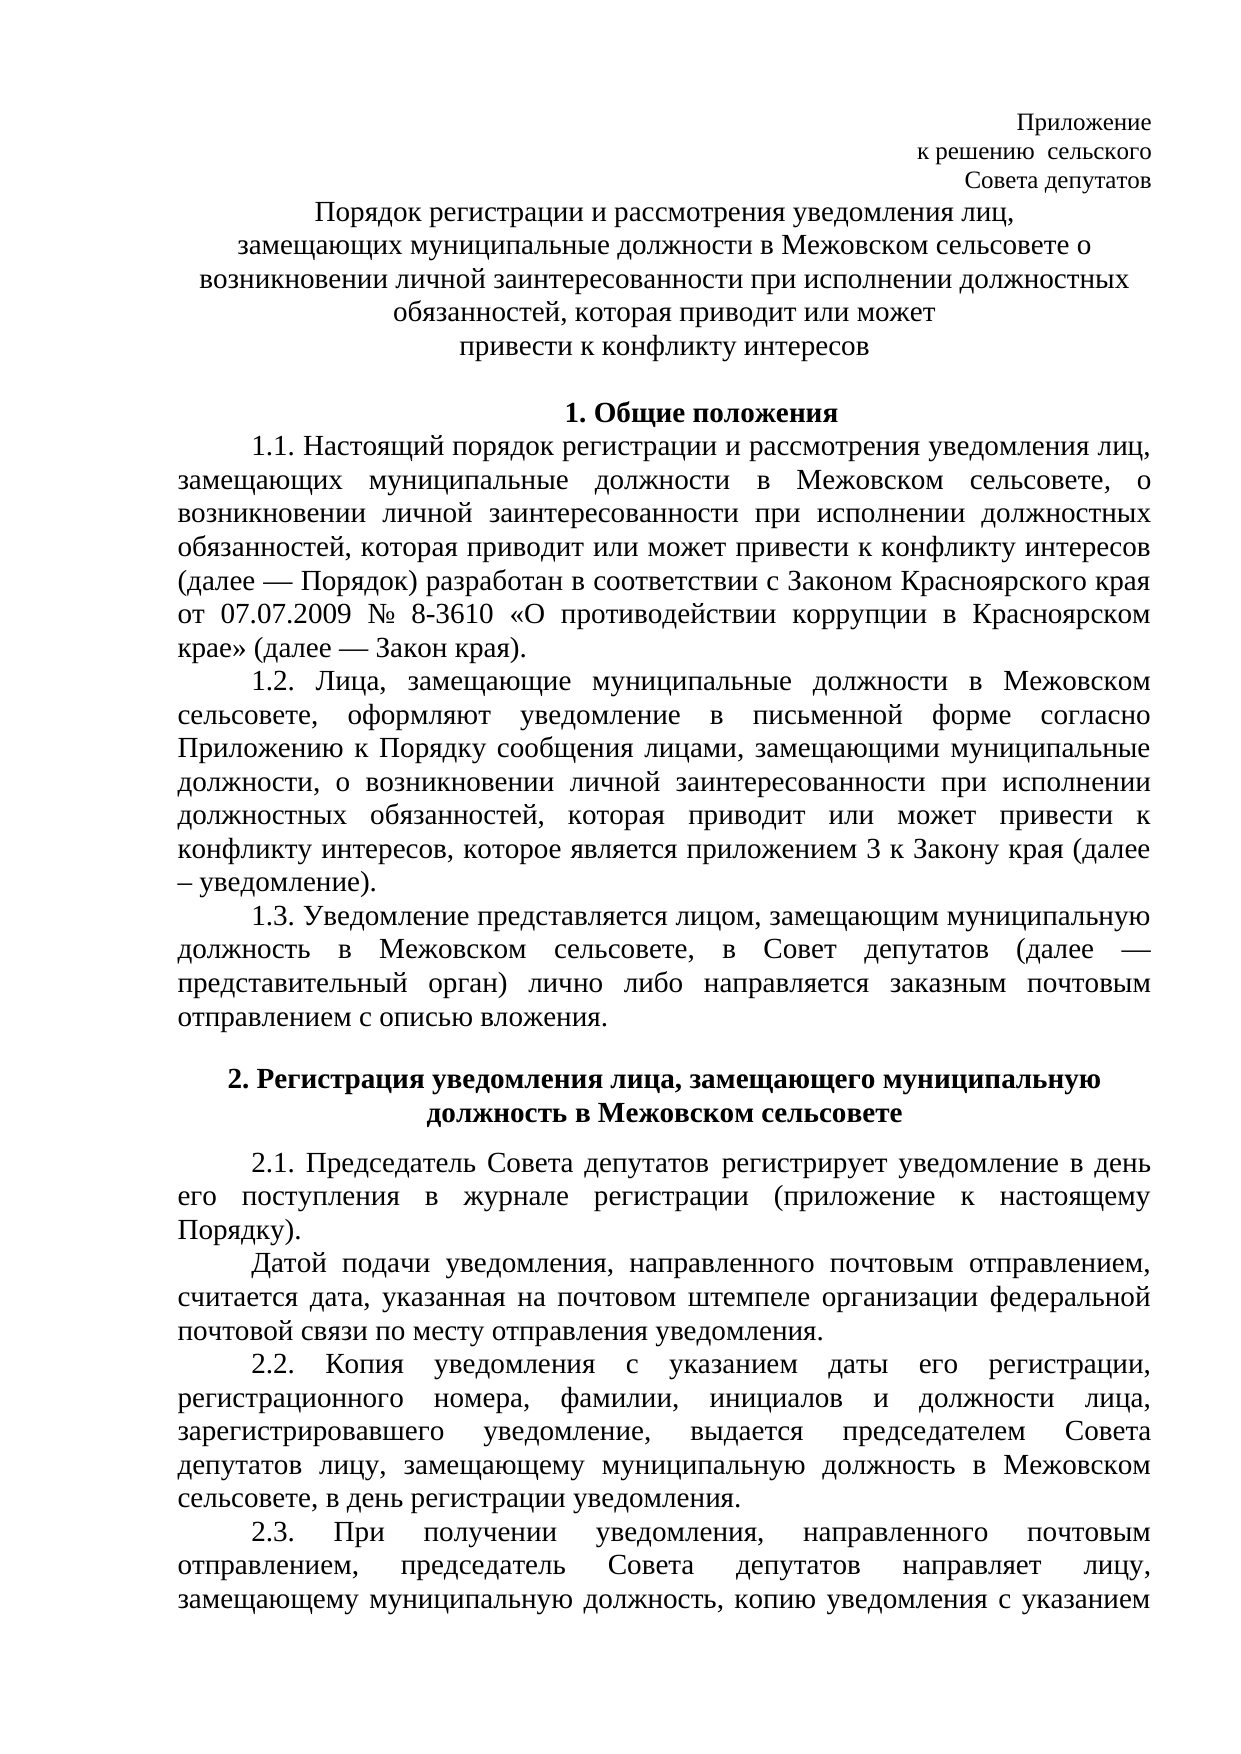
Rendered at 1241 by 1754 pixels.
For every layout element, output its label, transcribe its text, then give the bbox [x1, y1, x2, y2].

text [177, 1514, 1152, 1614]
text Приложение [177, 107, 1152, 136]
text 2. Регистрация уведомления лица, замещающего муниципальную должность в Межовском сельсовете [177, 1061, 1152, 1128]
text 1.1. Настоящий порядок регистрации и рассмотрения уведомления лиц, замещающих муниципальные должности в Межовском сельсовете, о возникновении личной заинтересованности при исполнении должностных обязанностей, которая приводит или может привести к конфликту интересов (далее — Порядок) разработан в соответствии с Законом Красноярского края от 07.07.2009 № 8-3610 «О противодействии коррупции в Красноярском крае» (далее — Закон края). [177, 428, 1152, 663]
text привести к конфликту интересов [177, 328, 1152, 361]
text Совета депутатов [177, 165, 1152, 194]
text Порядок регистрации и рассмотрения уведомления лиц, [177, 194, 1152, 227]
text 2.1. Председатель Совета депутатов регистрирует уведомление в день его поступления в журнале регистрации (приложение к настоящему Порядку). [177, 1145, 1152, 1246]
text 1.3. Уведомление представляется лицом, замещающим муниципальную должность в Межовском сельсовете, в Совет депутатов (далее — представительный орган) лично либо направляется заказным почтовым отправлением с описью вложения. [177, 898, 1152, 1032]
text Датой подачи уведомления, направленного почтовым отправлением, считается дата, указанная на почтовом штемпеле организации федеральной почтовой связи по месту отправления уведомления. [177, 1246, 1152, 1346]
text 1.2. Лица, замещающие муниципальные должности в Межовском сельсовете, оформляют уведомление в письменной форме согласно Приложению к Порядку сообщения лицами, замещающими муниципальные должности, о возникновении личной заинтересованности при исполнении должностных обязанностей, которая приводит или может привести к конфликту интересов, которое является приложением 3 к Закону края (далее – уведомление). [177, 663, 1152, 898]
text к решению сельского [177, 136, 1152, 165]
text 2.2. Копия уведомления с указанием даты его регистрации, регистрационного номера, фамилии, инициалов и должности лица, зарегистрировавшего уведомление, выдается председателем Совета депутатов лицу, замещающему муниципальную должность в Межовском сельсовете, в день регистрации уведомления. [177, 1346, 1152, 1514]
text 1. Общие положения [177, 395, 1152, 428]
text замещающих муниципальные должности в Межовском сельсовете о возникновении личной заинтересованности при исполнении должностных обязанностей, которая приводит или может [177, 227, 1152, 328]
